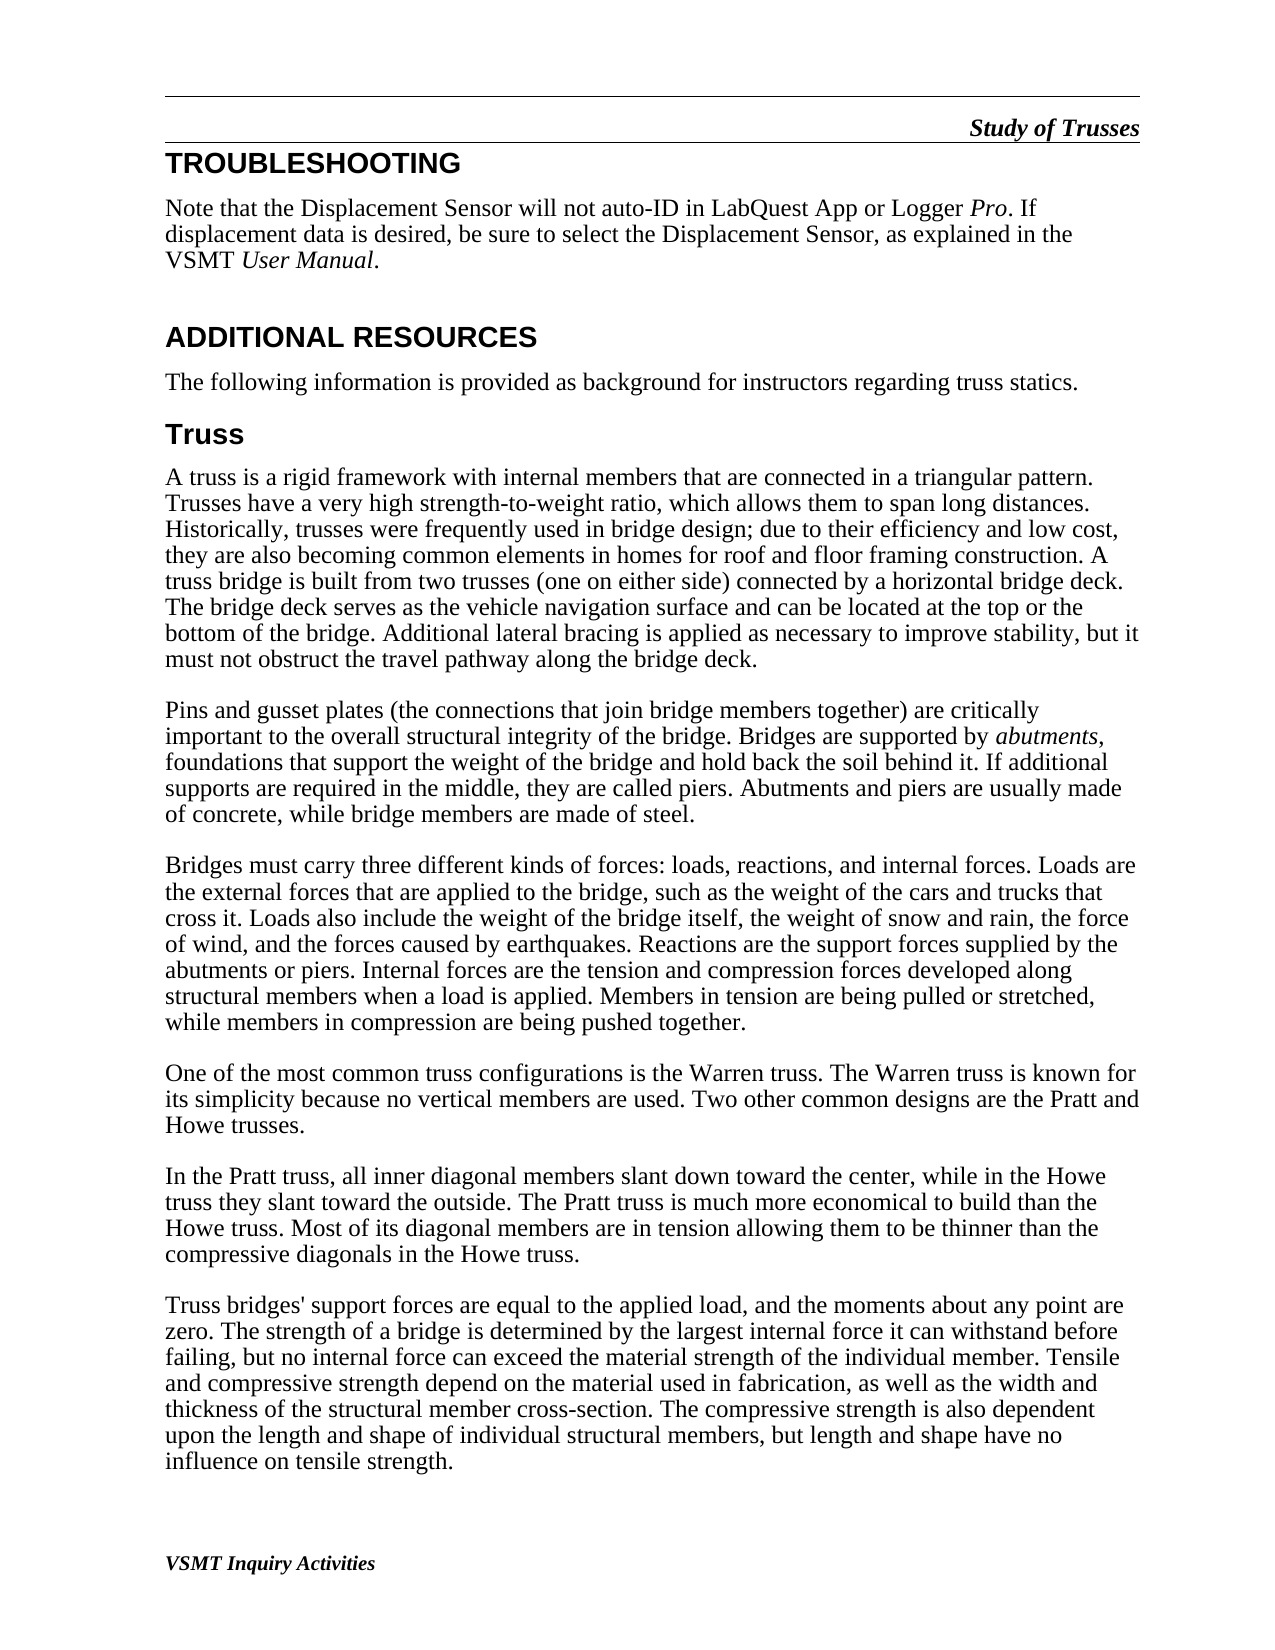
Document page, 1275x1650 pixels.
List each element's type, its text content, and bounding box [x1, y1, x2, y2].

text Truss bridges' support forces are equal to the applied load, and the moments about any point are zero. The strength of a bridge is determined by the largest internal force it can withstand before failing, but no internal force can exceed the material strength of the individual member. Tensile and compressive strength depend on the material used in fabrication, as well as the width and thickness of the structural member cross-section. The compressive strength is also dependent upon the length and shape of individual structural members, but length and shape have no influence on tensile strength. [165, 1293, 1140, 1475]
text A truss is a rigid framework with internal members that are connected in a triangular pattern. Trusses have a very high strength-to-weight ratio, which allows them to span long distances. Historically, trusses were frequently used in bridge design; due to their efficiency and low cost, they are also becoming common elements in homes for roof and floor framing construction. A truss bridge is built from two trusses (one on either side) connected by a horizontal bridge deck. The bridge deck serves as the vehicle navigation surface and can be located at the top or the bottom of the bridge. Additional lateral bracing is applied as necessary to improve stability, but it must not obstruct the travel pathway along the bridge deck. [165, 464, 1140, 673]
subtitle troubleshooting [165, 150, 1140, 179]
subtitle Truss [165, 421, 1140, 450]
text Pins and gusset plates (the connections that join bridge members together) are critically important to the overall structural integrity of the bridge. Bridges are supported by abutments, foundations that support the weight of the bridge and hold back the soil behind it. If additional supports are required in the middle, they are called piers. Abutments and piers are usually made of concrete, while bridge members are made of steel. [165, 698, 1140, 828]
text The following information is provided as background for instructors regarding truss statics. [165, 370, 1140, 396]
text In the Pratt truss, all inner diagonal members slant down toward the center, while in the Howe truss they slant toward the outside. The Pratt truss is much more economical to build than the Howe truss. Most of its diagonal members are in tension allowing them to be thinner than the compressive diagonals in the Howe truss. [165, 1163, 1140, 1268]
subtitle Additional Resources [165, 324, 1140, 353]
text One of the most common truss configurations is the Warren truss. The Warren truss is known for its simplicity because no vertical members are used. Two other common designs are the Pratt and Howe trusses. [165, 1060, 1140, 1138]
text Bridges must carry three different kinds of forces: loads, reactions, and internal forces. Loads are the external forces that are applied to the bridge, such as the weight of the cars and trucks that cross it. Loads also include the weight of the bridge itself, the weight of snow and rain, the force of wind, and the forces caused by earthquakes. Reactions are the support forces supplied by the abutments or piers. Internal forces are the tension and compression forces developed along structural members when a load is applied. Members in tension are being pulled or stretched, while members in compression are being pushed together. [165, 853, 1140, 1035]
text Note that the Displacement Sensor will not auto-ID in LabQuest App or Logger Pro. If displacement data is desired, be sure to select the Displacement Sensor, as explained in the VSMT User Manual. [165, 196, 1140, 274]
